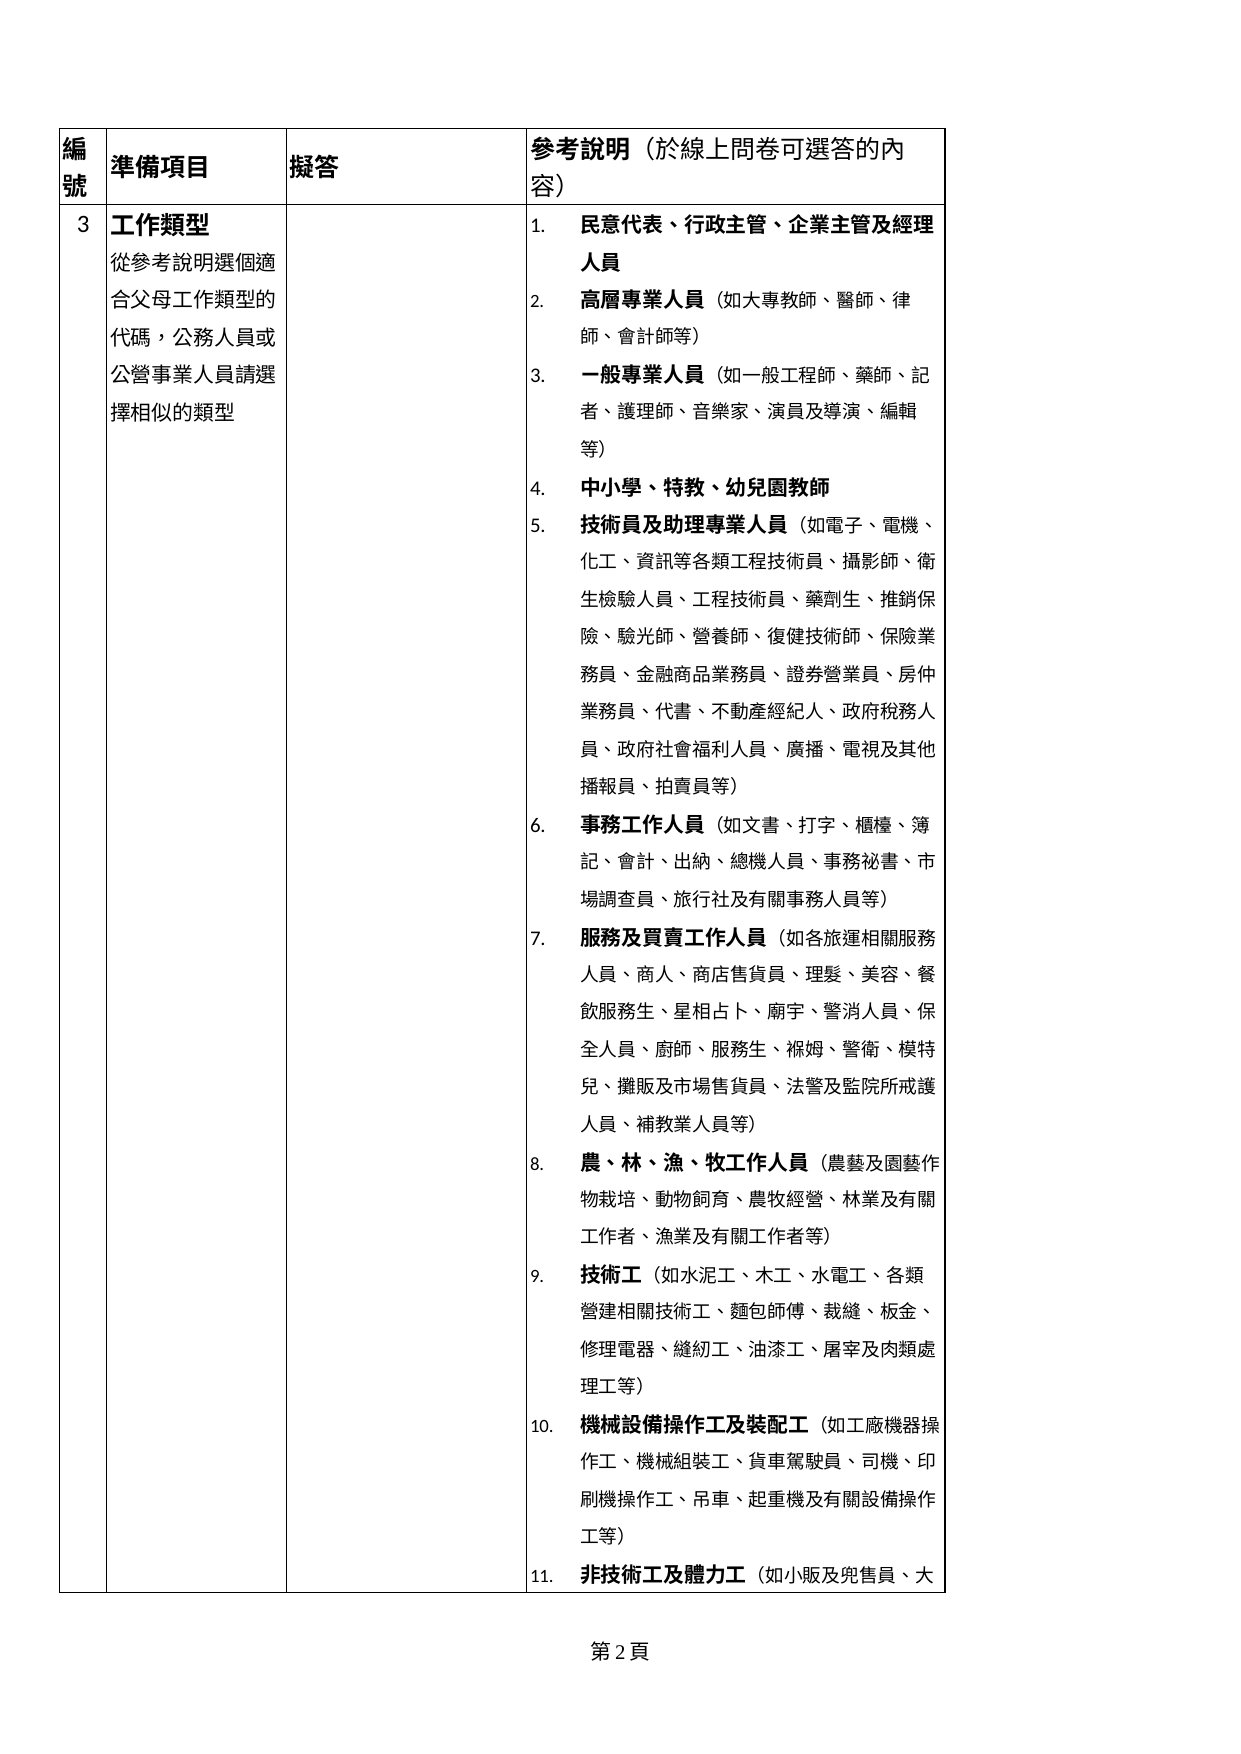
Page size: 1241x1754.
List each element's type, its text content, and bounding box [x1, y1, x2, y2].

table_header 編號 [60, 129, 106, 203]
table_header 參考說明（於線上問卷可選答的內容） [527, 129, 944, 203]
table_cell [287, 205, 526, 1592]
table_cell 3 [60, 205, 106, 1592]
table_header 擬答 [287, 129, 526, 203]
table_header 準備項目 [107, 129, 286, 203]
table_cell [527, 205, 944, 1592]
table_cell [107, 205, 286, 1592]
